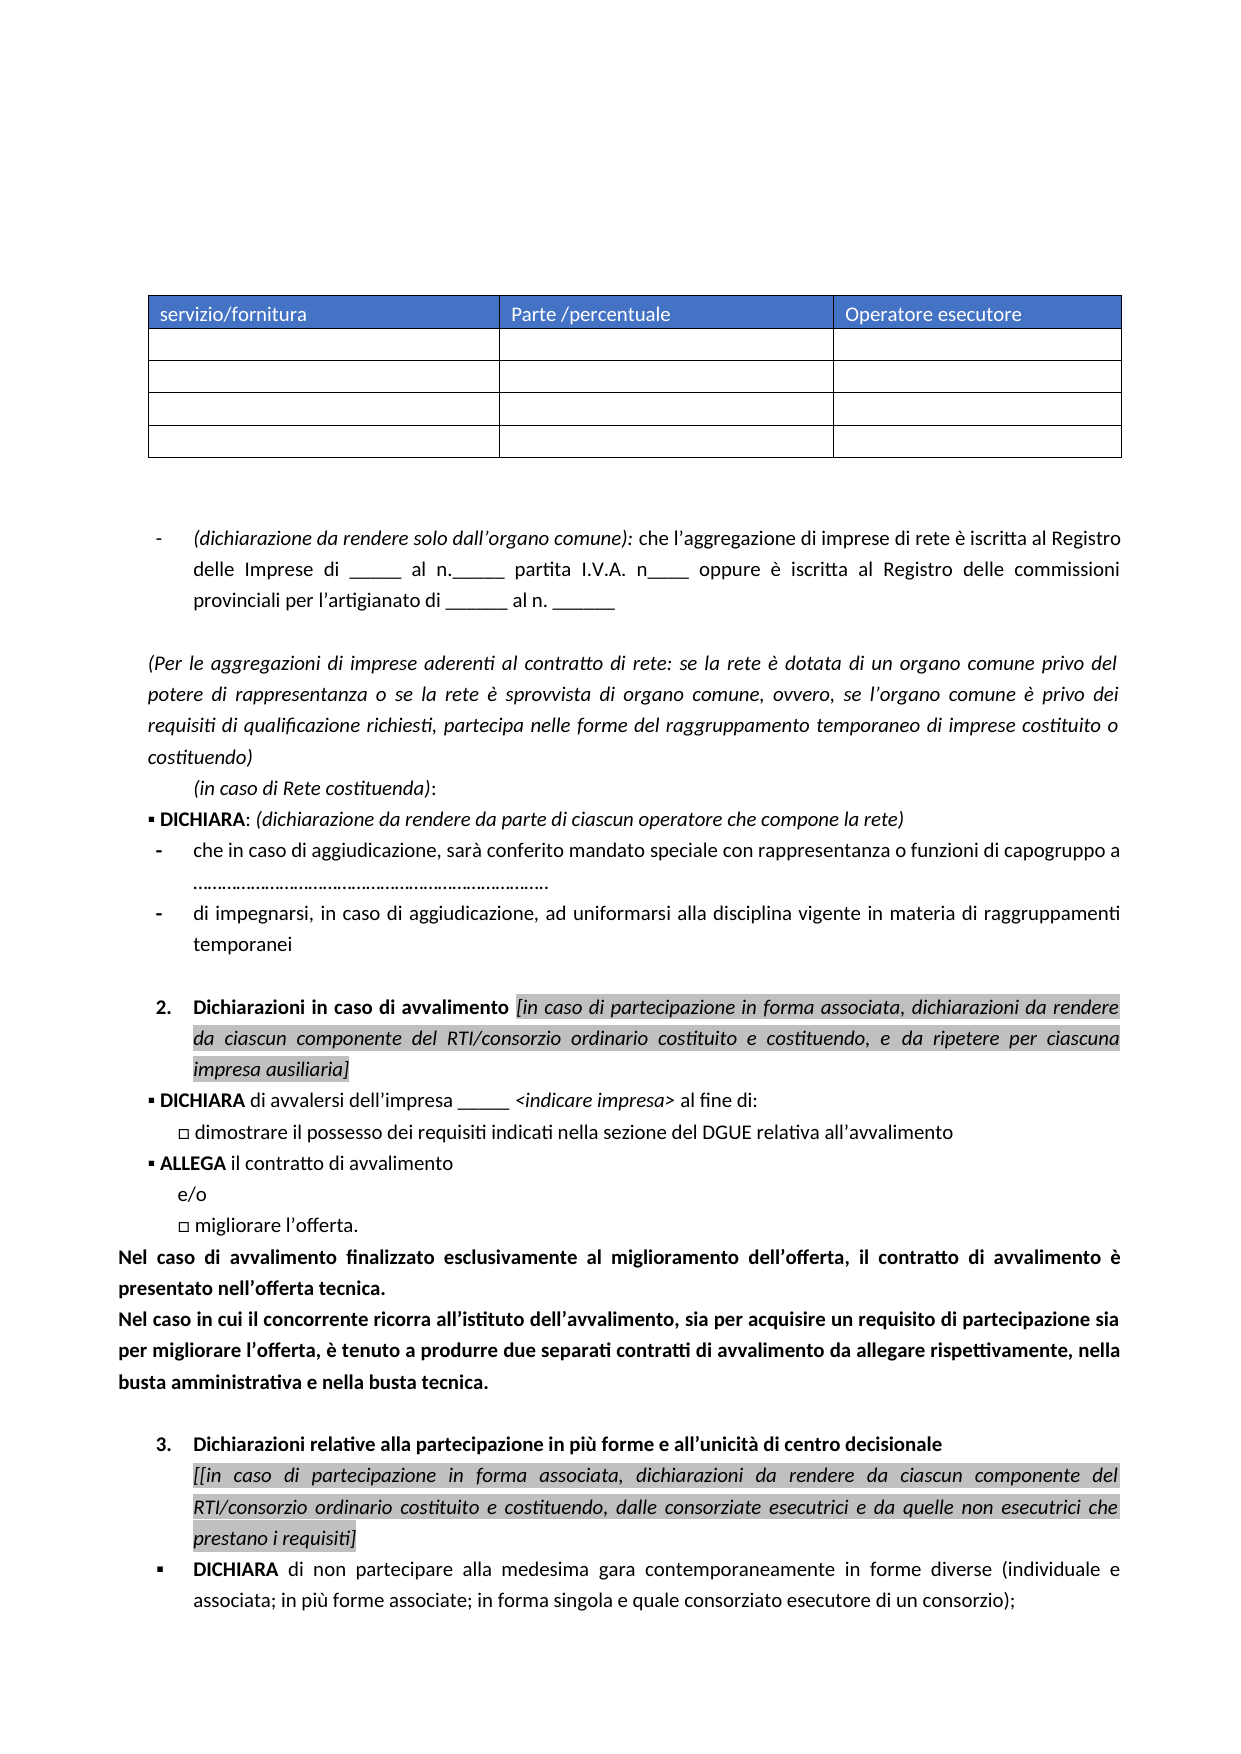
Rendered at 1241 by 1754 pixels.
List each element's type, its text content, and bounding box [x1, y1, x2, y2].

table_cell [149, 393, 499, 424]
text □ migliorare l’offerta. [177, 1208, 1122, 1239]
list DICHIARA di non partecipare alla medesima gara contemporaneamente in forme diverse (individuale e associata; in più forme associate; in forma singola e quale consorziato esecutore di un consorzio); [156, 1552, 1122, 1614]
text □ dimostrare il possesso dei requisiti indicati nella sezione del DGUE relativa all’avvalimento [177, 1114, 1122, 1145]
table_cell [834, 361, 1121, 392]
table_cell [149, 329, 499, 360]
text Nel caso in cui il concorrente ricorra all’istituto dell’avvalimento, sia per acquisire un requisito di partecipazione sia per migliorare l’offerta, è tenuto a produrre due separati contratti di avvalimento da allegare rispettivamente, nella busta amministrativa e nella busta tecnica. [118, 1302, 1122, 1395]
list Dichiarazioni relative alla partecipazione in più forme e all’unicità di centro decisionale [156, 1427, 1122, 1458]
text (in caso di Rete costituenda): [193, 770, 1122, 802]
table_header Operatore esecutore [834, 296, 1121, 328]
list che in caso di aggiudicazione, sarà conferito mandato speciale con rappresentanza o funzioni di capogruppo a ……………………………………………………………….. [156, 833, 1122, 895]
table_cell [500, 393, 833, 424]
table_cell [834, 426, 1121, 457]
text (Per le aggregazioni di imprese aderenti al contratto di rete: se la rete è dotata di un organo comune privo del potere di rappresentanza o se la rete è sprovvista di organo comune, ovvero, se l’organo comune è privo dei requisiti di qualificazione richiesti, partecipa nelle forme del raggruppamento temporaneo di imprese costituito o costituendo) [148, 645, 1122, 770]
list [[in caso di partecipazione in forma associata, dichiarazioni da rendere da ciascun componente del RTI/consorzio ordinario costituito e costituendo, dalle consorziate esecutrici e da quelle non esecutrici che prestano i requisiti] [193, 1458, 1122, 1552]
text e/o [177, 1177, 1122, 1208]
table_cell [149, 361, 499, 392]
table_cell [834, 329, 1121, 360]
list di impegnarsi, in caso di aggiudicazione, ad uniformarsi alla disciplina vigente in materia di raggruppamenti temporanei [156, 895, 1122, 958]
list (dichiarazione da rendere solo dall’organo comune): che l’aggregazione di imprese di rete è iscritta al Registro delle Imprese di _____ al n._____ partita I.V.A. n____ oppure è iscritta al Registro delle commissioni provinciali per l’artigianato di ______ al n. ______ [156, 520, 1122, 614]
table_cell [834, 393, 1121, 424]
table_header servizio/fornitura [149, 296, 499, 328]
table_cell [500, 329, 833, 360]
table_header Parte /percentuale [500, 296, 833, 328]
table_cell [500, 361, 833, 392]
list Dichiarazioni in caso di avvalimento [in caso di partecipazione in forma associata, dichiarazioni da rendere da ciascun componente del RTI/consorzio ordinario costituito e costituendo, e da ripetere per ciascuna impresa ausiliaria] [156, 989, 1122, 1083]
text Nel caso di avvalimento finalizzato esclusivamente al miglioramento dell’offerta, il contratto di avvalimento è presentato nell’offerta tecnica. [118, 1239, 1122, 1302]
text ▪ ALLEGA il contratto di avvalimento [148, 1145, 1122, 1177]
table_cell [149, 426, 499, 457]
table_cell [500, 426, 833, 457]
text ▪ DICHIARA: (dichiarazione da rendere da parte di ciascun operatore che compone la rete) [148, 802, 1122, 833]
text ▪ DICHIARA di avvalersi dell’impresa _____ <indicare impresa> al fine di: [148, 1083, 1122, 1114]
